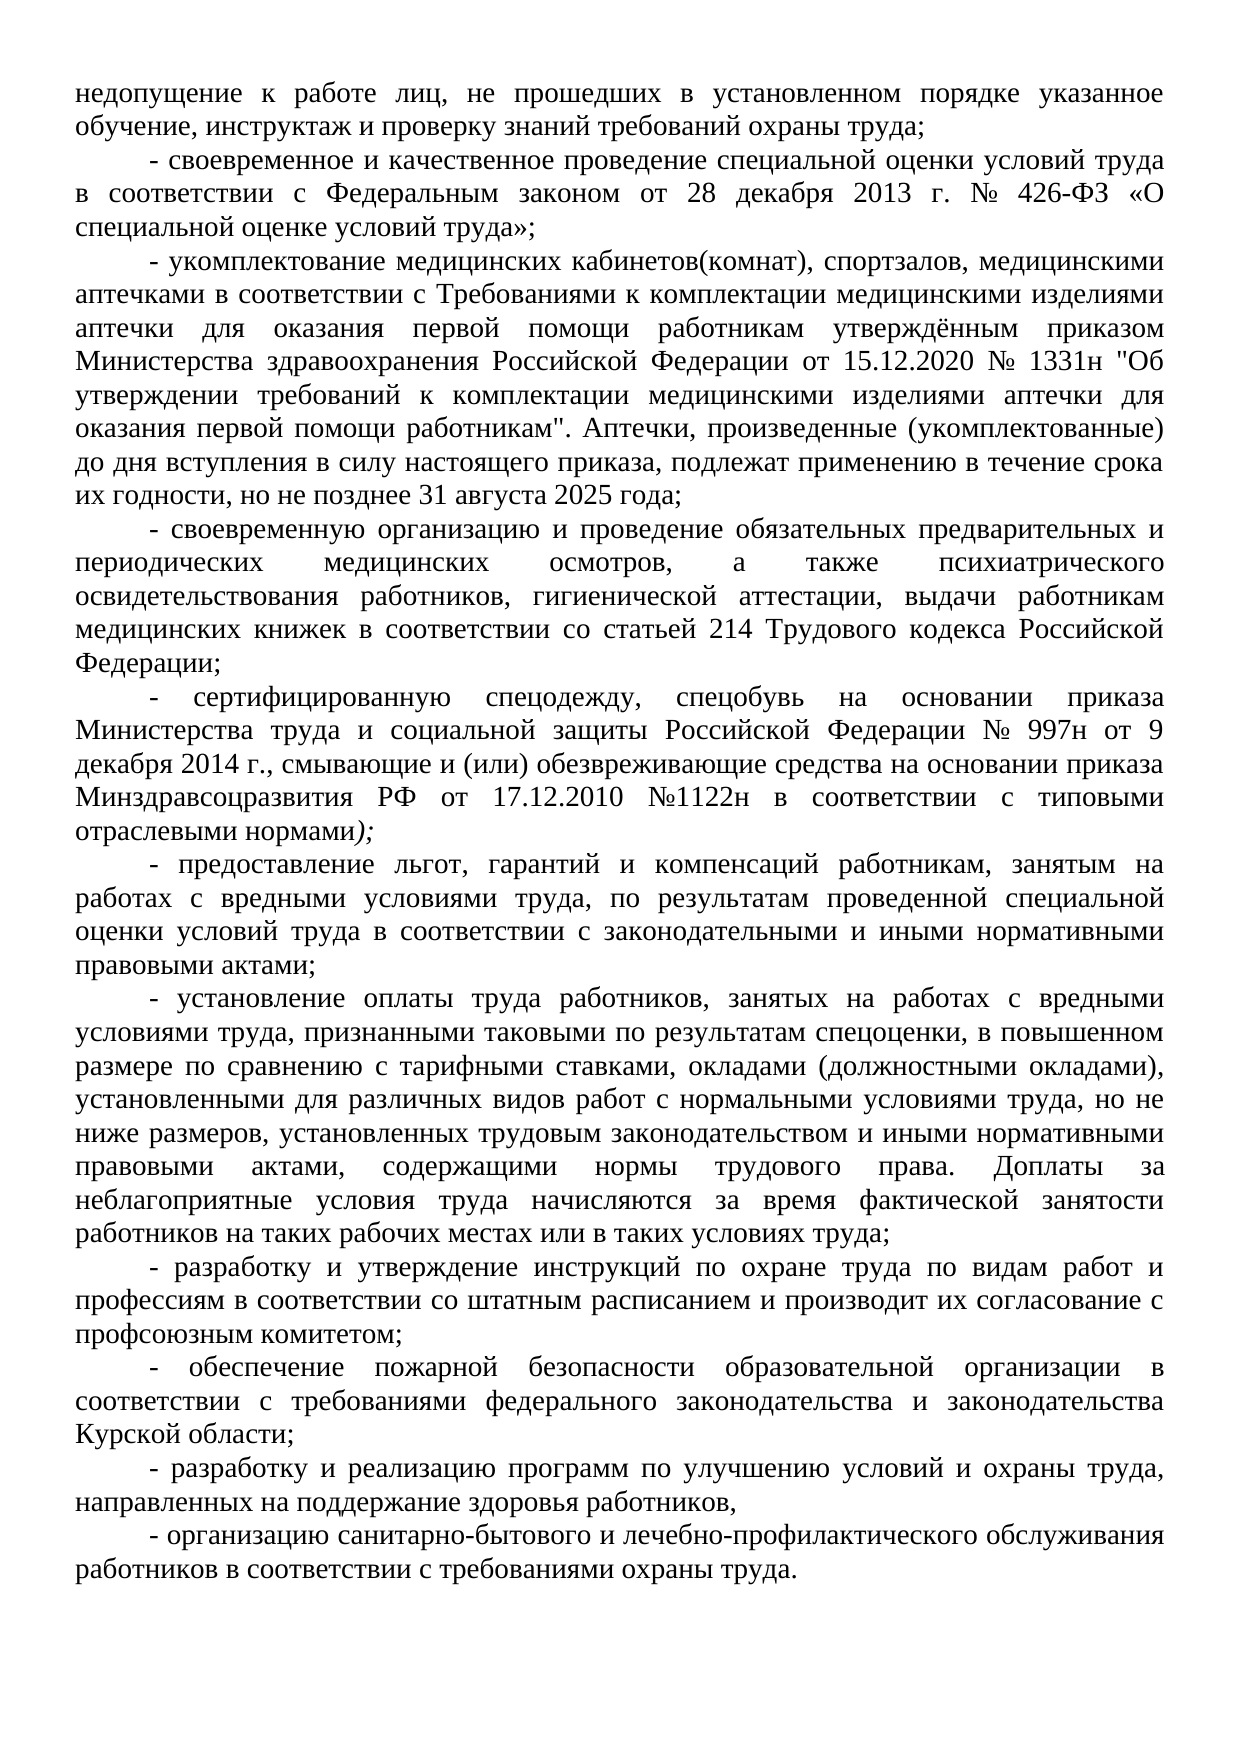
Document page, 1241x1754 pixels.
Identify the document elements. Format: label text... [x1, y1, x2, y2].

text - разработку и реализацию программ по улучшению условий и охраны труда, направленных на поддержание здоровья работников, [75, 1450, 1165, 1517]
text - установление оплаты труда работников, занятых на работах с вредными условиями труда, признанными таковыми по результатам спецоценки, в повышенном размере по сравнению с тарифными ставками, окладами (должностными окладами), установленными для различных видов работ с нормальными условиями труда, но не ниже размеров, установленных трудовым законодательством и иными нормативными правовыми актами, содержащими нормы трудового права. Доплаты за неблагоприятные условия труда начисляются за время фактической занятости работников на таких рабочих местах или в таких условиях труда; [75, 981, 1165, 1249]
text - предоставление льгот, гарантий и компенсаций работникам, занятым на работах с вредными условиями труда, по результатам проведенной специальной оценки условий труда в соответствии с законодательными и иными нормативными правовыми актами; [75, 846, 1165, 981]
text - укомплектование медицинских кабинетов(комнат), спортзалов, медицинскими аптечками в соответствии с Требованиями к комплектации медицинскими изделиями аптечки для оказания первой помощи работникам утверждённым приказом Министерства здравоохранения Российской Федерации от 15.12.2020 № 1331н "Об утверждении требований к комплектации медицинскими изделиями аптечки для оказания первой помощи работникам". Аптечки, произведенные (укомплектованные) до дня вступления в силу настоящего приказа, подлежат применению в течение срока их годности, но не позднее 31 августа 2025 года; [75, 243, 1165, 511]
text - сертифицированную спецодежду, спецобувь на основании приказа Министерства труда и социальной защиты Российской Федерации № 997н от 9 декабря 2014 г., смывающие и (или) обезвреживающие средства на основании приказа Минздравсоцразвития РФ от 17.12.2010 №1122н в соответствии с типовыми отраслевыми нормами); [75, 679, 1165, 846]
text - своевременную организацию и проведение обязательных предварительных и периодических медицинских осмотров, а также психиатрического освидетельствования работников, гигиенической аттестации, выдачи работникам медицинских книжек в соответствии со статьей 214 Трудового кодекса Российской Федерации; [75, 511, 1165, 679]
text - своевременное и качественное проведение специальной оценки условий труда в соответствии с Федеральным законом от 28 декабря 2013 г. № 426-ФЗ «О специальной оценке условий труда»; [75, 142, 1165, 243]
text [75, 75, 1165, 142]
text - обеспечение пожарной безопасности образовательной организации в соответствии с требованиями федерального законодательства и законодательства Курской области; [75, 1349, 1165, 1450]
text - организацию санитарно-бытового и лечебно-профилактического обслуживания работников в соответствии с требованиями охраны труда. [75, 1517, 1165, 1584]
text - разработку и утверждение инструкций по охране труда по видам работ и профессиям в соответствии со штатным расписанием и производит их согласование с профсоюзным комитетом; [75, 1249, 1165, 1349]
